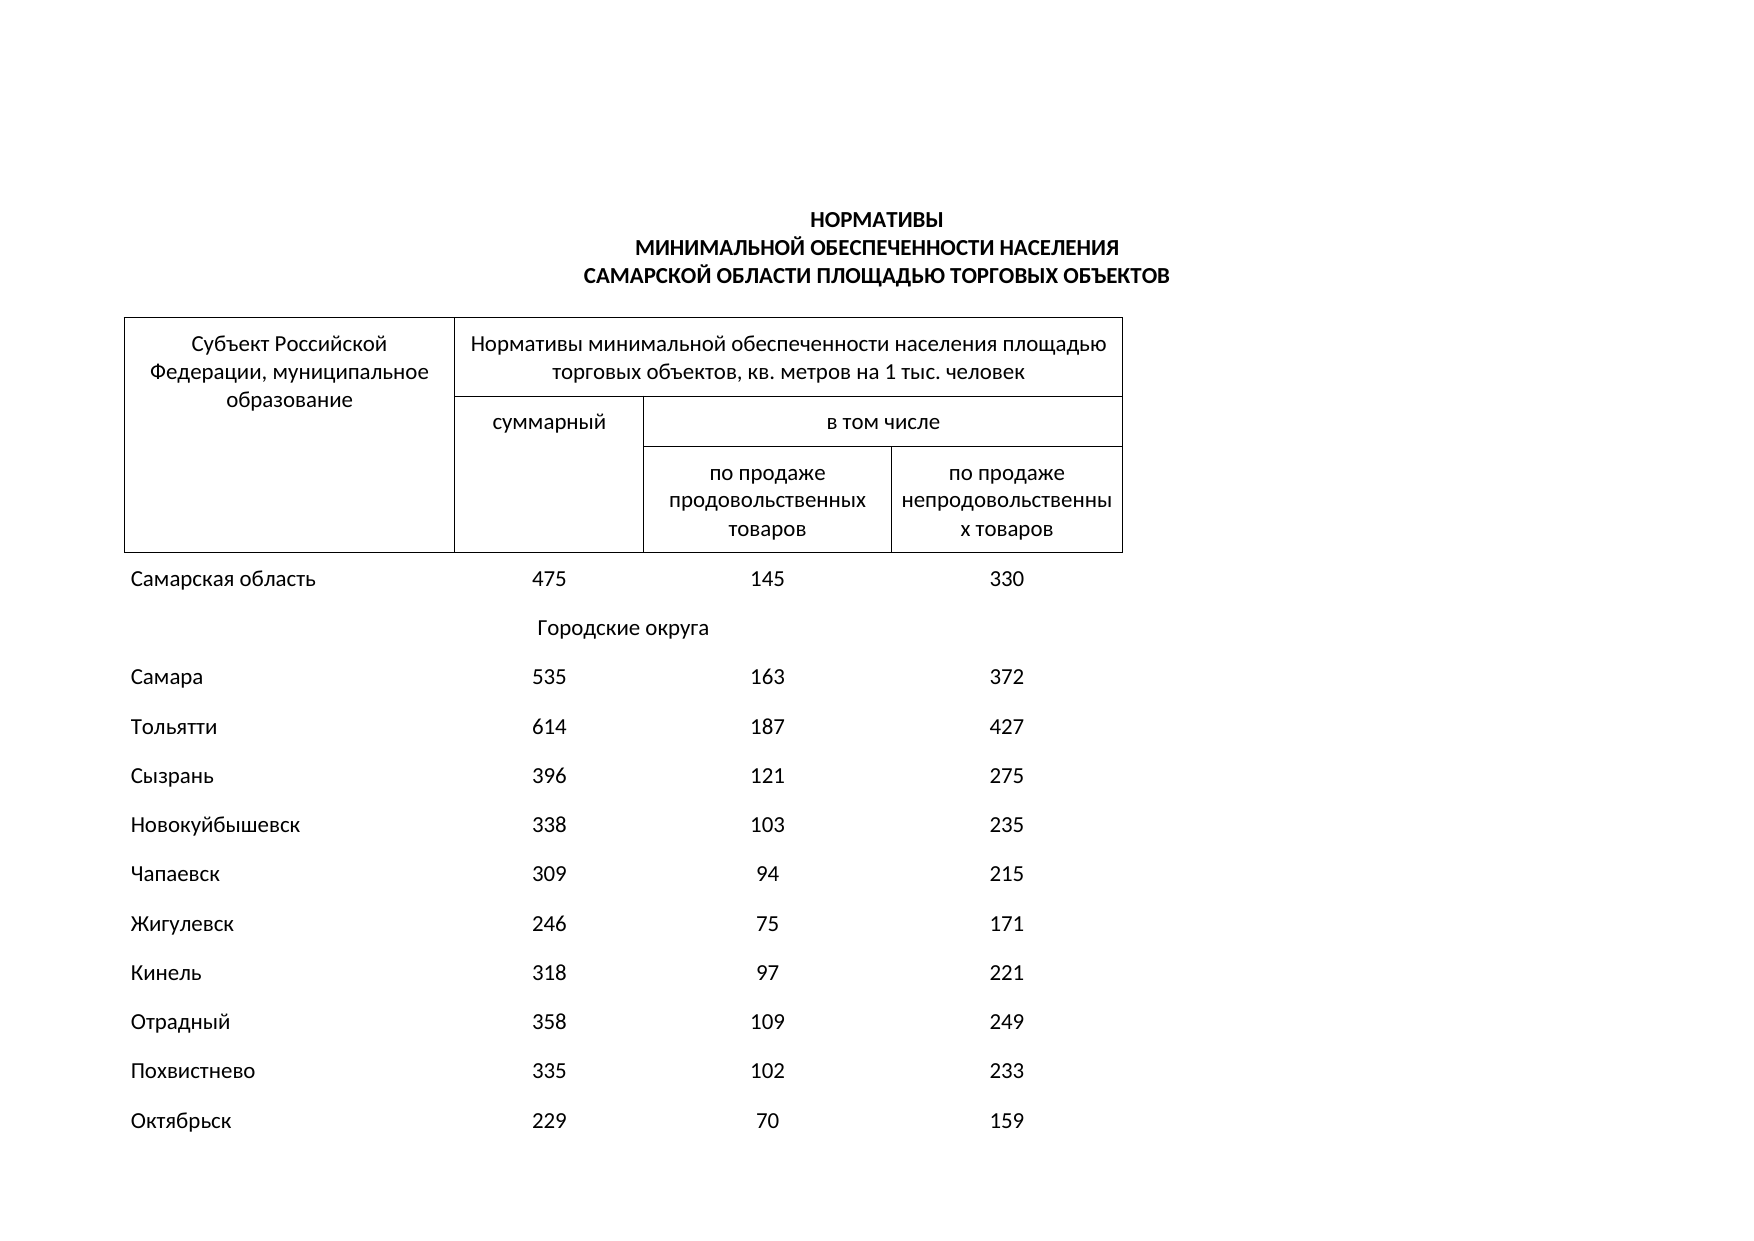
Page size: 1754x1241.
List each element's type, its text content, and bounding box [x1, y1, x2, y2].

table_cell Жигулевск [124, 898, 455, 947]
table_cell Тольятти [124, 701, 455, 750]
table_header Субъект Российской Федерации, муниципальное образование [125, 318, 454, 552]
table_cell 94 [644, 849, 891, 898]
text МИНИМАЛЬНОЙ ОБЕСПЕЧЕННОСТИ НАСЕЛЕНИЯ [118, 233, 1636, 261]
table_cell по продаже непродовольственных товаров [892, 447, 1122, 552]
table_cell Отрадный [124, 997, 455, 1046]
table_cell 187 [644, 701, 891, 750]
text САМАРСКОЙ ОБЛАСТИ ПЛОЩАДЬЮ ТОРГОВЫХ ОБЪЕКТОВ [118, 261, 1636, 289]
table_cell 275 [891, 750, 1123, 800]
table_cell 75 [644, 898, 891, 947]
table_cell 97 [644, 948, 891, 997]
table_cell 145 [644, 553, 891, 603]
table_cell 103 [644, 800, 891, 849]
table_cell 121 [644, 750, 891, 800]
table_cell Новокуйбышевск [124, 800, 455, 849]
table_cell 614 [455, 701, 644, 750]
table_cell 330 [891, 553, 1123, 603]
table_cell 246 [455, 898, 644, 947]
table_cell в том числе [644, 397, 1122, 446]
table_cell 109 [644, 997, 891, 1046]
table_cell 372 [891, 652, 1123, 701]
table_cell 249 [891, 997, 1123, 1046]
table_cell 163 [644, 652, 891, 701]
table_header Нормативы минимальной обеспеченности населения площадью торговых объектов, кв. метров на 1 тыс. человек [455, 318, 1122, 396]
table_cell 335 [455, 1046, 644, 1095]
table_cell 235 [891, 800, 1123, 849]
table_cell 427 [891, 701, 1123, 750]
table_cell 396 [455, 750, 644, 800]
text НОРМАТИВЫ [118, 205, 1636, 233]
table_cell 535 [455, 652, 644, 701]
table_cell 233 [891, 1046, 1123, 1095]
table_cell 221 [891, 948, 1123, 997]
table_cell 475 [455, 553, 644, 603]
table_cell по продаже продовольственных товаров [644, 447, 891, 552]
table_cell Кинель [124, 948, 455, 997]
table_cell Самарская область [124, 553, 455, 603]
table_cell 318 [455, 948, 644, 997]
table_cell 159 [891, 1095, 1123, 1144]
table_cell 229 [455, 1095, 644, 1144]
table_cell Октябрьск [124, 1095, 455, 1144]
table_cell 171 [891, 898, 1123, 947]
table_cell 70 [644, 1095, 891, 1144]
table_cell Сызрань [124, 750, 455, 800]
table_cell 102 [644, 1046, 891, 1095]
table_cell суммарный [455, 397, 643, 552]
table_cell Городские округа [124, 603, 1123, 652]
table_cell 215 [891, 849, 1123, 898]
table_cell 358 [455, 997, 644, 1046]
table_cell 309 [455, 849, 644, 898]
table_cell 338 [455, 800, 644, 849]
table_cell Похвистнево [124, 1046, 455, 1095]
table_cell Чапаевск [124, 849, 455, 898]
table_cell Самара [124, 652, 455, 701]
